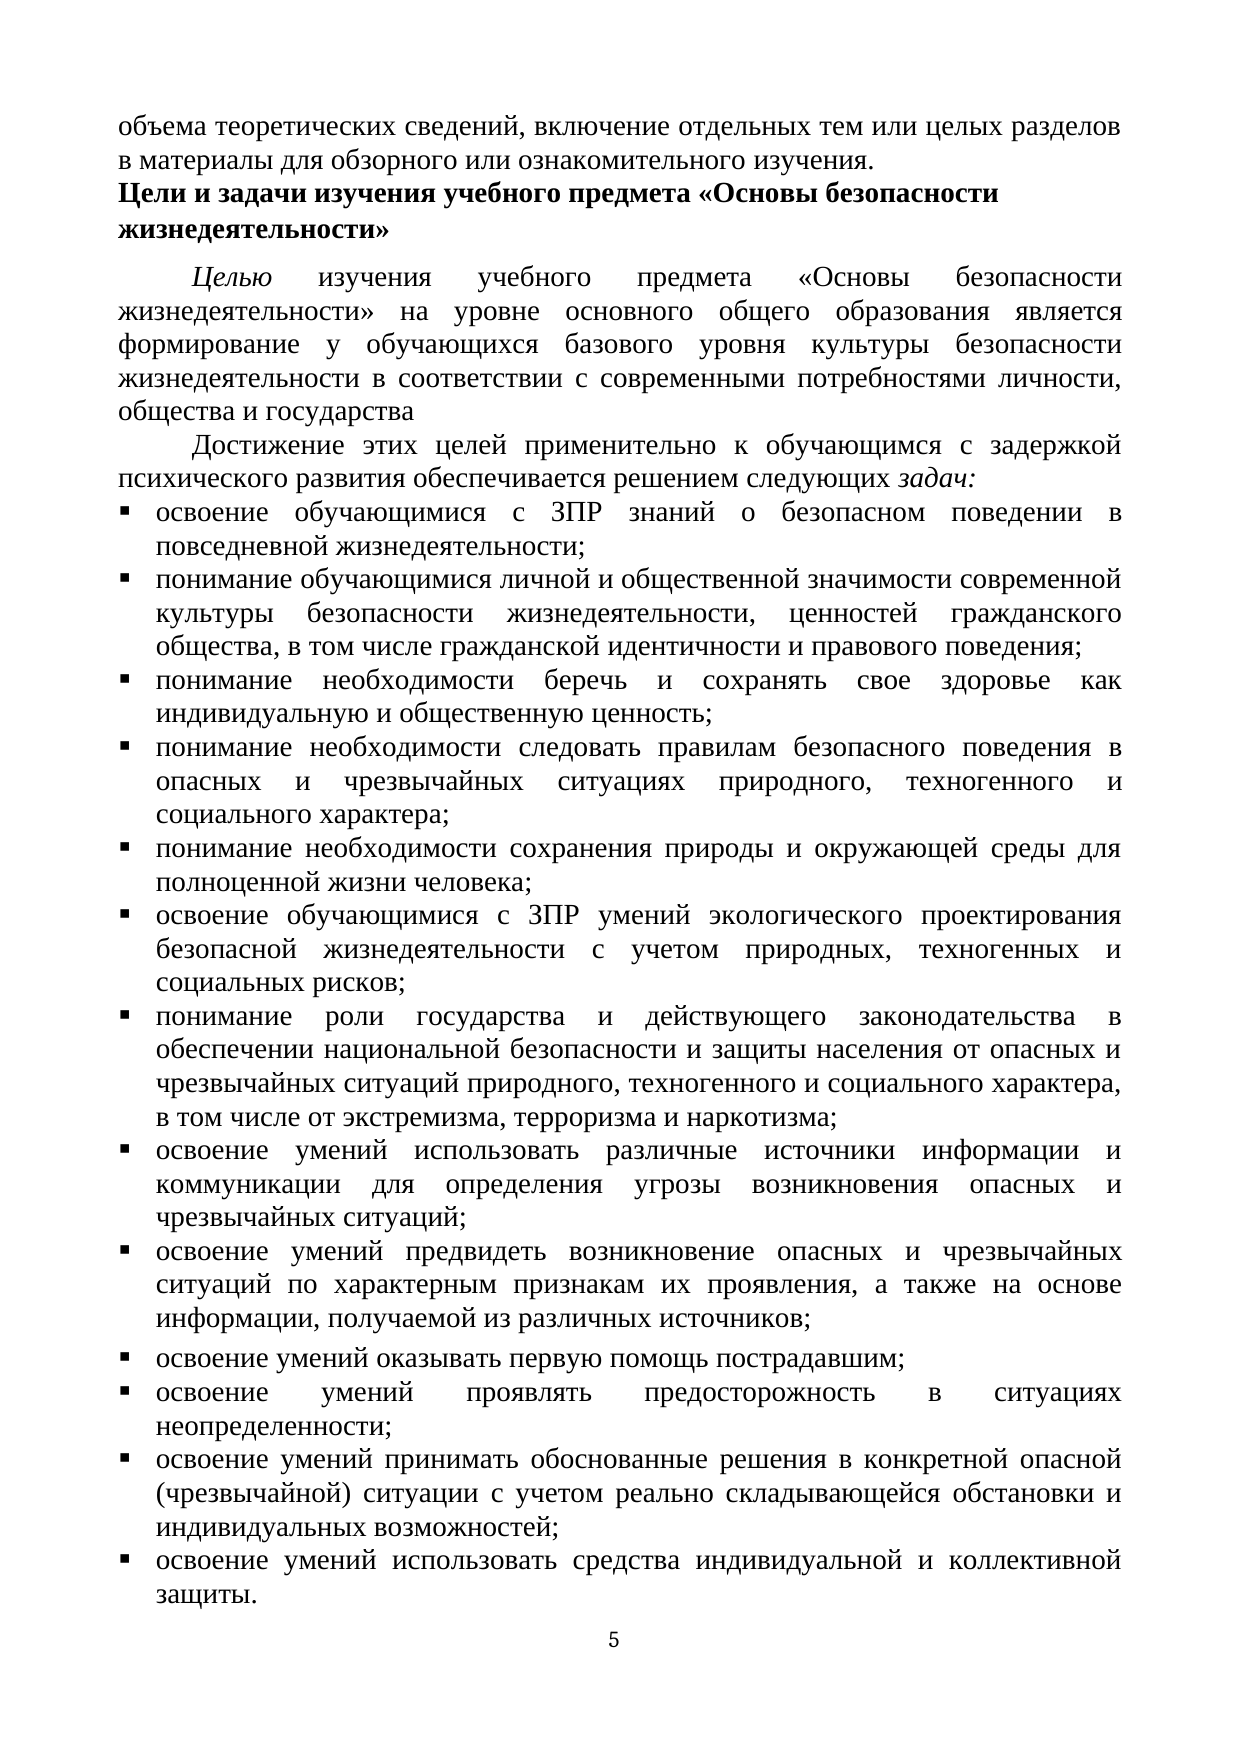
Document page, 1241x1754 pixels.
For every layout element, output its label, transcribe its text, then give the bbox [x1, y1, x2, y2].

text Цели и задачи изучения учебного предмета «Основы безопасности жизнедеятельности» [118, 175, 1000, 244]
list освоение обучающимися с ЗПР умений экологического проектирования безопасной жизнедеятельности с учетом природных, техногенных и социальных рисков; [118, 897, 1122, 998]
list понимание обучающимися личной и общественной значимости современной культуры безопасности жизнедеятельности, ценностей гражданского общества, в том числе гражданской идентичности и правового поведения; [118, 561, 1122, 662]
text Достижение этих целей применительно к обучающимся с задержкой психического развития обеспечивается решением следующих задач: [118, 427, 1122, 494]
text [118, 108, 1122, 175]
list освоение умений предвидеть возникновение опасных и чрезвычайных ситуаций по характерным признакам их проявления, а также на основе информации, получаемой из различных источников; [118, 1233, 1122, 1334]
list освоение умений проявлять предосторожность в ситуациях неопределенности; [118, 1374, 1122, 1442]
list освоение обучающимися с ЗПР знаний о безопасном поведении в повседневной жизнедеятельности; [118, 494, 1122, 561]
text Целью изучения учебного предмета «Основы безопасности жизнедеятельности» на уровне основного общего образования является формирование у обучающихся базового уровня культуры безопасности жизнедеятельности в соответствии с современными потребностями личности, общества и государства [118, 259, 1122, 427]
list понимание необходимости сохранения природы и окружающей среды для полноценной жизни человека; [118, 830, 1122, 897]
list понимание необходимости следовать правилам безопасного поведения в опасных и чрезвычайных ситуациях природного, техногенного и социального характера; [118, 729, 1122, 830]
list понимание необходимости беречь и сохранять свое здоровье как индивидуальную и общественную ценность; [118, 662, 1122, 729]
list понимание роли государства и действующего законодательства в обеспечении национальной безопасности и защиты населения от опасных и чрезвычайных ситуаций природного, техногенного и социального характера, в том числе от экстремизма, терроризма и наркотизма; [118, 998, 1122, 1132]
list освоение умений использовать различные источники информации и коммуникации для определения угрозы возникновения опасных и чрезвычайных ситуаций; [118, 1132, 1122, 1233]
list освоение умений использовать средства индивидуальной и коллективной защиты. [118, 1542, 1122, 1609]
list освоение умений оказывать первую помощь пострадавшим; [118, 1341, 1178, 1374]
list освоение умений принимать обоснованные решения в конкретной опасной (чрезвычайной) ситуации с учетом реально складывающейся обстановки и индивидуальных возможностей; [118, 1442, 1122, 1542]
